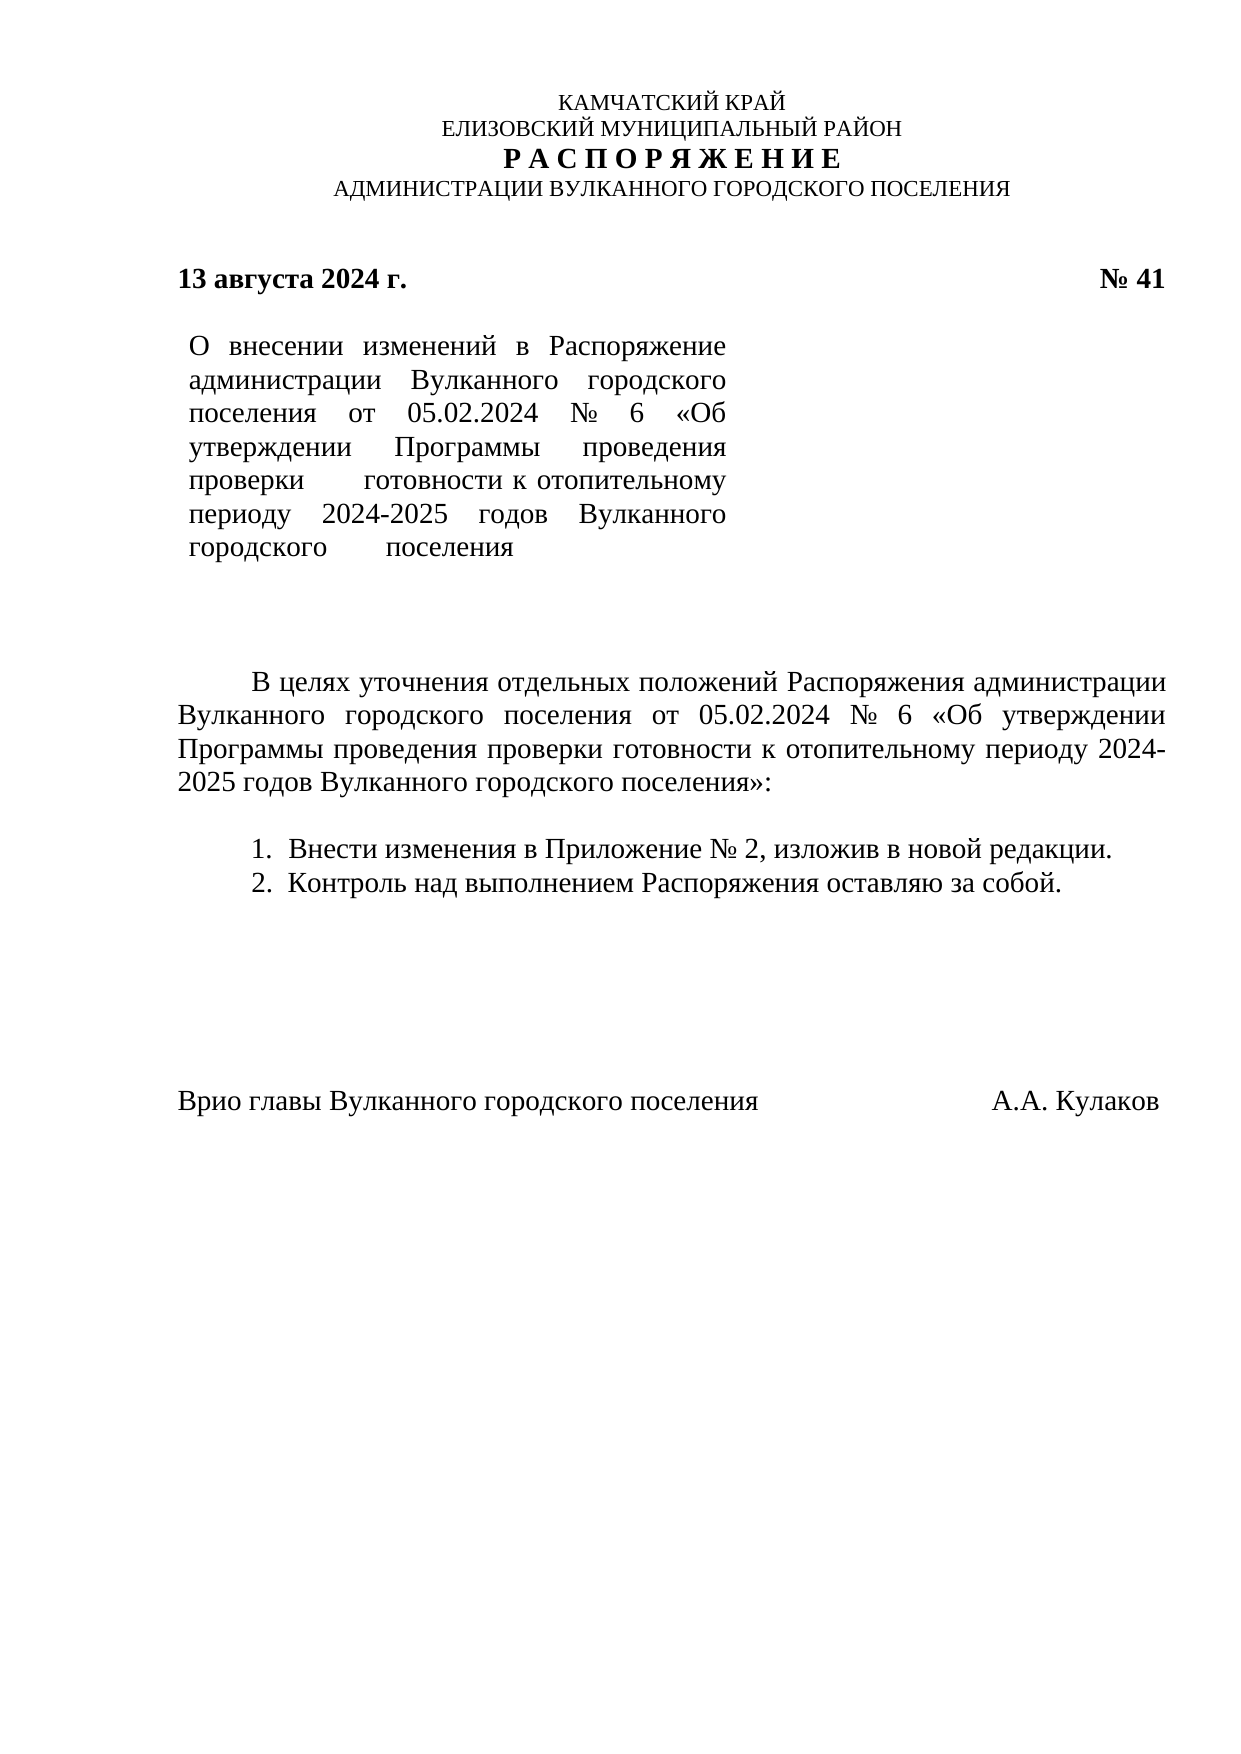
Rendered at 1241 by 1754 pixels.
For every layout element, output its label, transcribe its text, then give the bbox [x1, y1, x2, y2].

text В целях уточнения отдельных положений Распоряжения администрации Вулканного городского поселения от 05.02.2024 № 6 «Об утверждении Программы проведения проверки готовности к отопительному периоду 2024-2025 годов Вулканного городского поселения»: [177, 664, 1167, 798]
list Внести изменения в Приложение № 2, изложив в новой редакции. [251, 831, 1167, 865]
text 13 августа 2024 г. № 41 [177, 261, 1167, 295]
text ЕЛИЗОВСКИЙ МУНИЦИПАЛЬНЫЙ РАЙОН [177, 115, 1167, 141]
text Врио главы Вулканного городского поселения А.А. Кулаков [177, 1083, 1167, 1117]
text АДМИНИСТРАЦИИ ВУЛКАННОГО ГОРОДСКОГО ПОСЕЛЕНИЯ [177, 175, 1167, 201]
text 2. Контроль над выполнением Распоряжения оставляю за собой. [177, 865, 1167, 898]
text КАМЧАТСКИЙ КРАЙ [177, 89, 1167, 115]
text Р А С П О Р Я Ж Е Н И Е [177, 141, 1167, 175]
table_header О внесении изменений в Распоряжение администрации Вулканного городского поселения от 05.02.2024 № 6 «Об утверждении Программы проведения проверки готовности к отопительному периоду 2024-2025 годов Вулканного городского поселения [177, 328, 738, 563]
